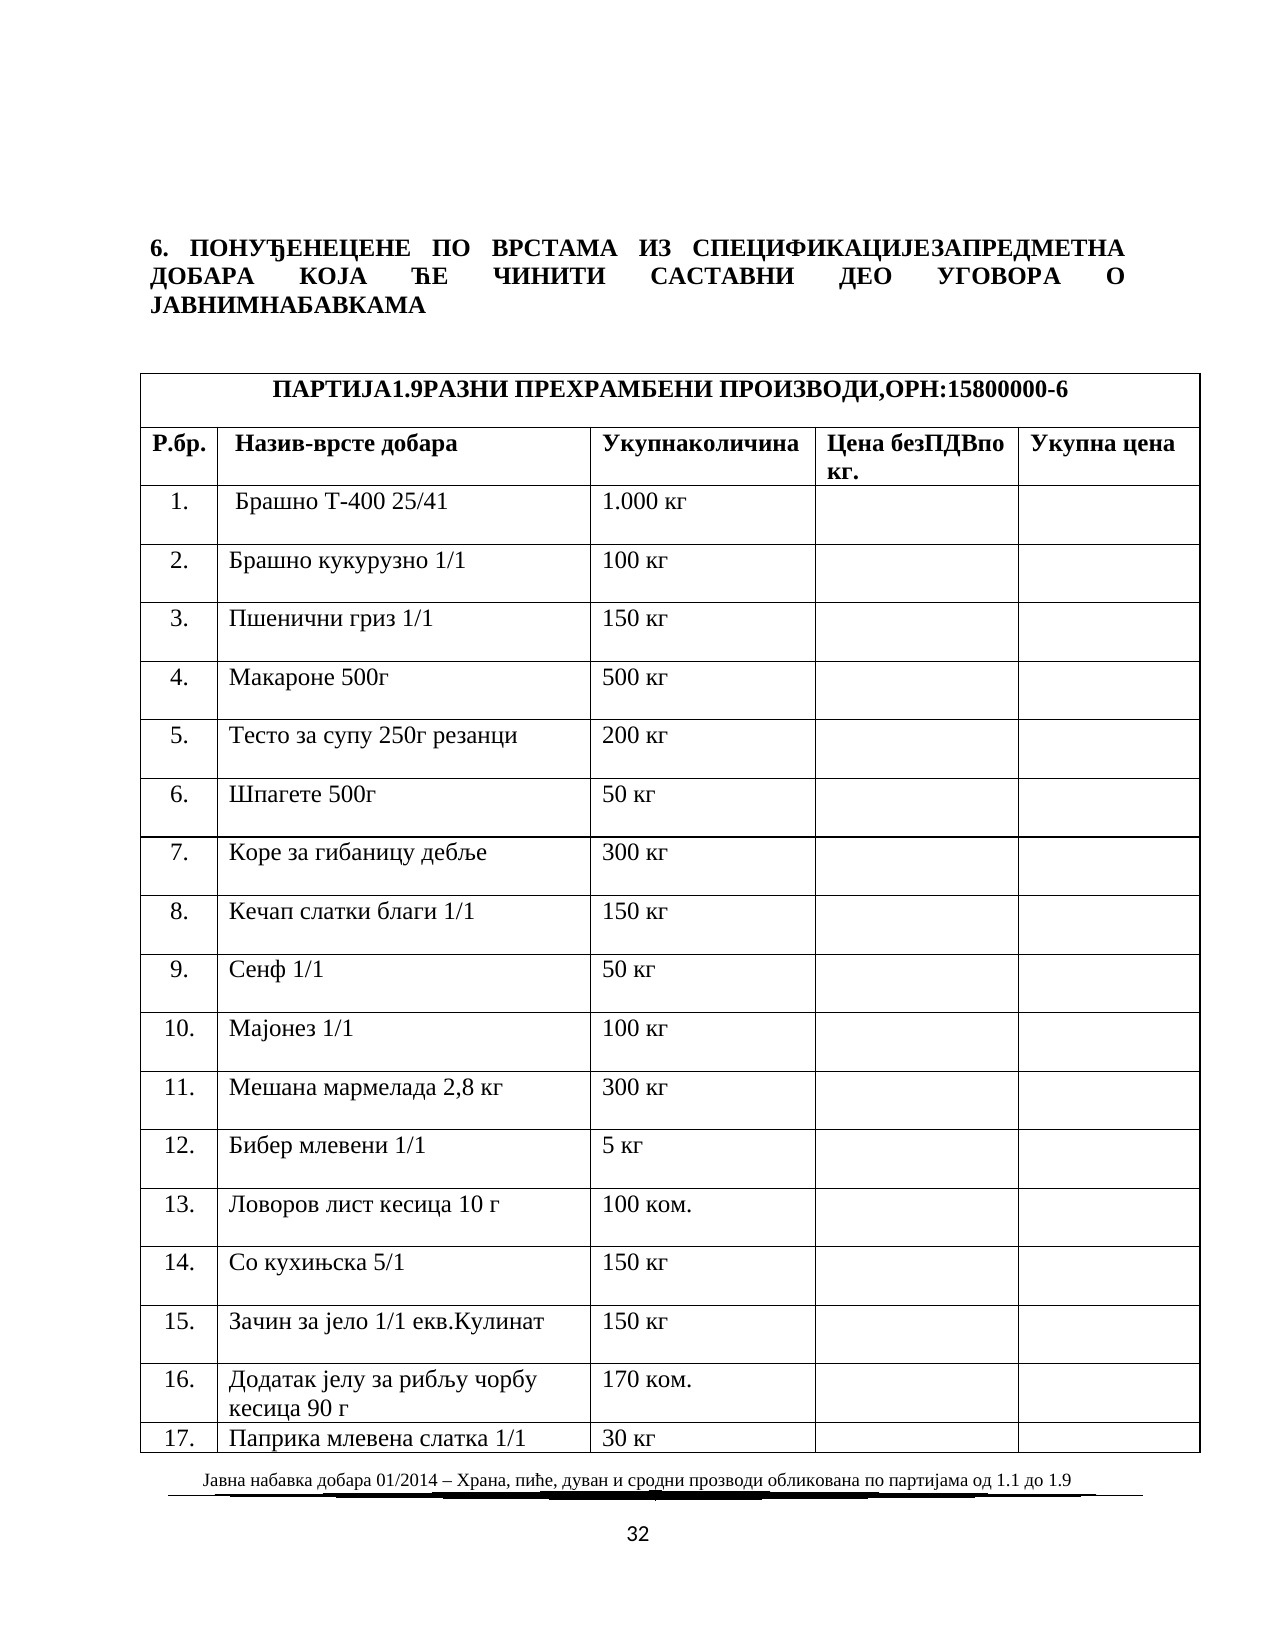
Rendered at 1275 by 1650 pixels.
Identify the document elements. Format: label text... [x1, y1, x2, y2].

table_cell 1.000 кг [591, 486, 815, 544]
table_cell Назив-врсте добара [218, 428, 590, 485]
table_cell 13. [141, 1189, 217, 1246]
table_header ПАРТИЈА1.9РАЗНИ ПРЕХРАМБЕНИ ПРОИЗВОДИ,ОРН:15800000-6 [141, 374, 1199, 427]
table_cell 100 кг [591, 1013, 815, 1071]
table_cell 10. [141, 1013, 217, 1071]
table_cell [816, 1072, 1018, 1129]
table_cell 8. [141, 896, 217, 953]
table_cell [1019, 955, 1199, 1012]
table_cell Пшенични гриз 1/1 [218, 603, 590, 661]
table_cell [816, 1130, 1018, 1188]
text 6. ПОНУЂЕНЕЦЕНЕ ПО ВРСТАМА ИЗ СПЕЦИФИКАЦИЈЕЗАПРЕДМЕТНА ДОБАРА КОЈА ЋЕ ЧИНИТИ САСТАВНИ ДЕО УГОВОРA О ЈАВНИМНАБАВКАМА [150, 233, 1125, 319]
table_cell [816, 1306, 1018, 1363]
table_cell Укупнаколичина [591, 428, 815, 485]
table_cell [1019, 1130, 1199, 1188]
table_cell 7. [141, 838, 217, 895]
table_cell 11. [141, 1072, 217, 1129]
table_cell [1019, 486, 1199, 544]
table_cell 15. [141, 1306, 217, 1363]
table_cell Кечап слатки благи 1/1 [218, 896, 590, 953]
table_cell Макароне 500г [218, 662, 590, 719]
table_cell [816, 955, 1018, 1012]
table_cell Брашно Т-400 25/41 [218, 486, 590, 544]
table_cell Мајонез 1/1 [218, 1013, 590, 1071]
table_cell [816, 1423, 1018, 1452]
table_cell 300 кг [591, 1072, 815, 1129]
table_cell [1019, 1364, 1199, 1422]
table_cell 500 кг [591, 662, 815, 719]
table_cell [1019, 545, 1199, 602]
table_cell 30 кг [591, 1423, 815, 1452]
table_cell Цена безПДВпо кг. [816, 428, 1018, 485]
table_cell 1. [141, 486, 217, 544]
table_cell Бибер млевени 1/1 [218, 1130, 590, 1188]
table_cell [1019, 1013, 1199, 1071]
table_cell [816, 838, 1018, 895]
table_cell Р.бр. [141, 428, 217, 485]
table_cell [816, 1364, 1018, 1422]
table_cell 150 кг [591, 1247, 815, 1305]
table_cell Додатак јелу за рибљу чорбу кесица 90 г [218, 1364, 590, 1422]
table_cell Тесто за супу 250г резанци [218, 720, 590, 778]
table_cell Коре за гибаницу дебље [218, 838, 590, 895]
table_cell 100 ком. [591, 1189, 815, 1246]
table_cell [1019, 1247, 1199, 1305]
table_cell 150 кг [591, 1306, 815, 1363]
table_cell Мешана мармелада 2,8 кг [218, 1072, 590, 1129]
table_cell [816, 662, 1018, 719]
table_cell 150 кг [591, 896, 815, 953]
table_cell Сенф 1/1 [218, 955, 590, 1012]
table_cell 50 кг [591, 955, 815, 1012]
table_cell 9. [141, 955, 217, 1012]
table_cell [816, 603, 1018, 661]
table_cell 50 кг [591, 779, 815, 836]
table_cell 6. [141, 779, 217, 836]
table_cell 17. [141, 1423, 217, 1452]
table_cell Брашно кукурузно 1/1 [218, 545, 590, 602]
table_cell Ловоров лист кесица 10 г [218, 1189, 590, 1246]
table_cell [1019, 838, 1199, 895]
table_cell [1019, 603, 1199, 661]
table_cell [816, 1013, 1018, 1071]
table_cell Укупна цена [1019, 428, 1199, 485]
table_cell 170 ком. [591, 1364, 815, 1422]
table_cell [218, 1423, 590, 1452]
table_cell [1019, 779, 1199, 836]
table_cell 14. [141, 1247, 217, 1305]
table_cell [1019, 662, 1199, 719]
table_cell 16. [141, 1364, 217, 1422]
table_cell 300 кг [591, 838, 815, 895]
table_cell [1019, 1306, 1199, 1363]
table_cell Зачин за јело 1/1 екв.Кулинат [218, 1306, 590, 1363]
table_cell 150 кг [591, 603, 815, 661]
table_cell 4. [141, 662, 217, 719]
table_cell [816, 486, 1018, 544]
table_cell 200 кг [591, 720, 815, 778]
table_cell 5 кг [591, 1130, 815, 1188]
table_cell 3. [141, 603, 217, 661]
table_cell [816, 1189, 1018, 1246]
table_cell 2. [141, 545, 217, 602]
table_cell [1019, 1072, 1199, 1129]
table_cell [816, 720, 1018, 778]
table_cell 5. [141, 720, 217, 778]
table_cell 100 кг [591, 545, 815, 602]
table_cell [816, 896, 1018, 953]
table_cell [1019, 720, 1199, 778]
table_cell [816, 779, 1018, 836]
table_cell [816, 1247, 1018, 1305]
table_cell [1019, 1423, 1199, 1452]
table_cell 12. [141, 1130, 217, 1188]
table_cell [1019, 1189, 1199, 1246]
table_cell [1019, 896, 1199, 953]
table_cell Шпагете 500г [218, 779, 590, 836]
table_cell [816, 545, 1018, 602]
table_cell Со кухињска 5/1 [218, 1247, 590, 1305]
